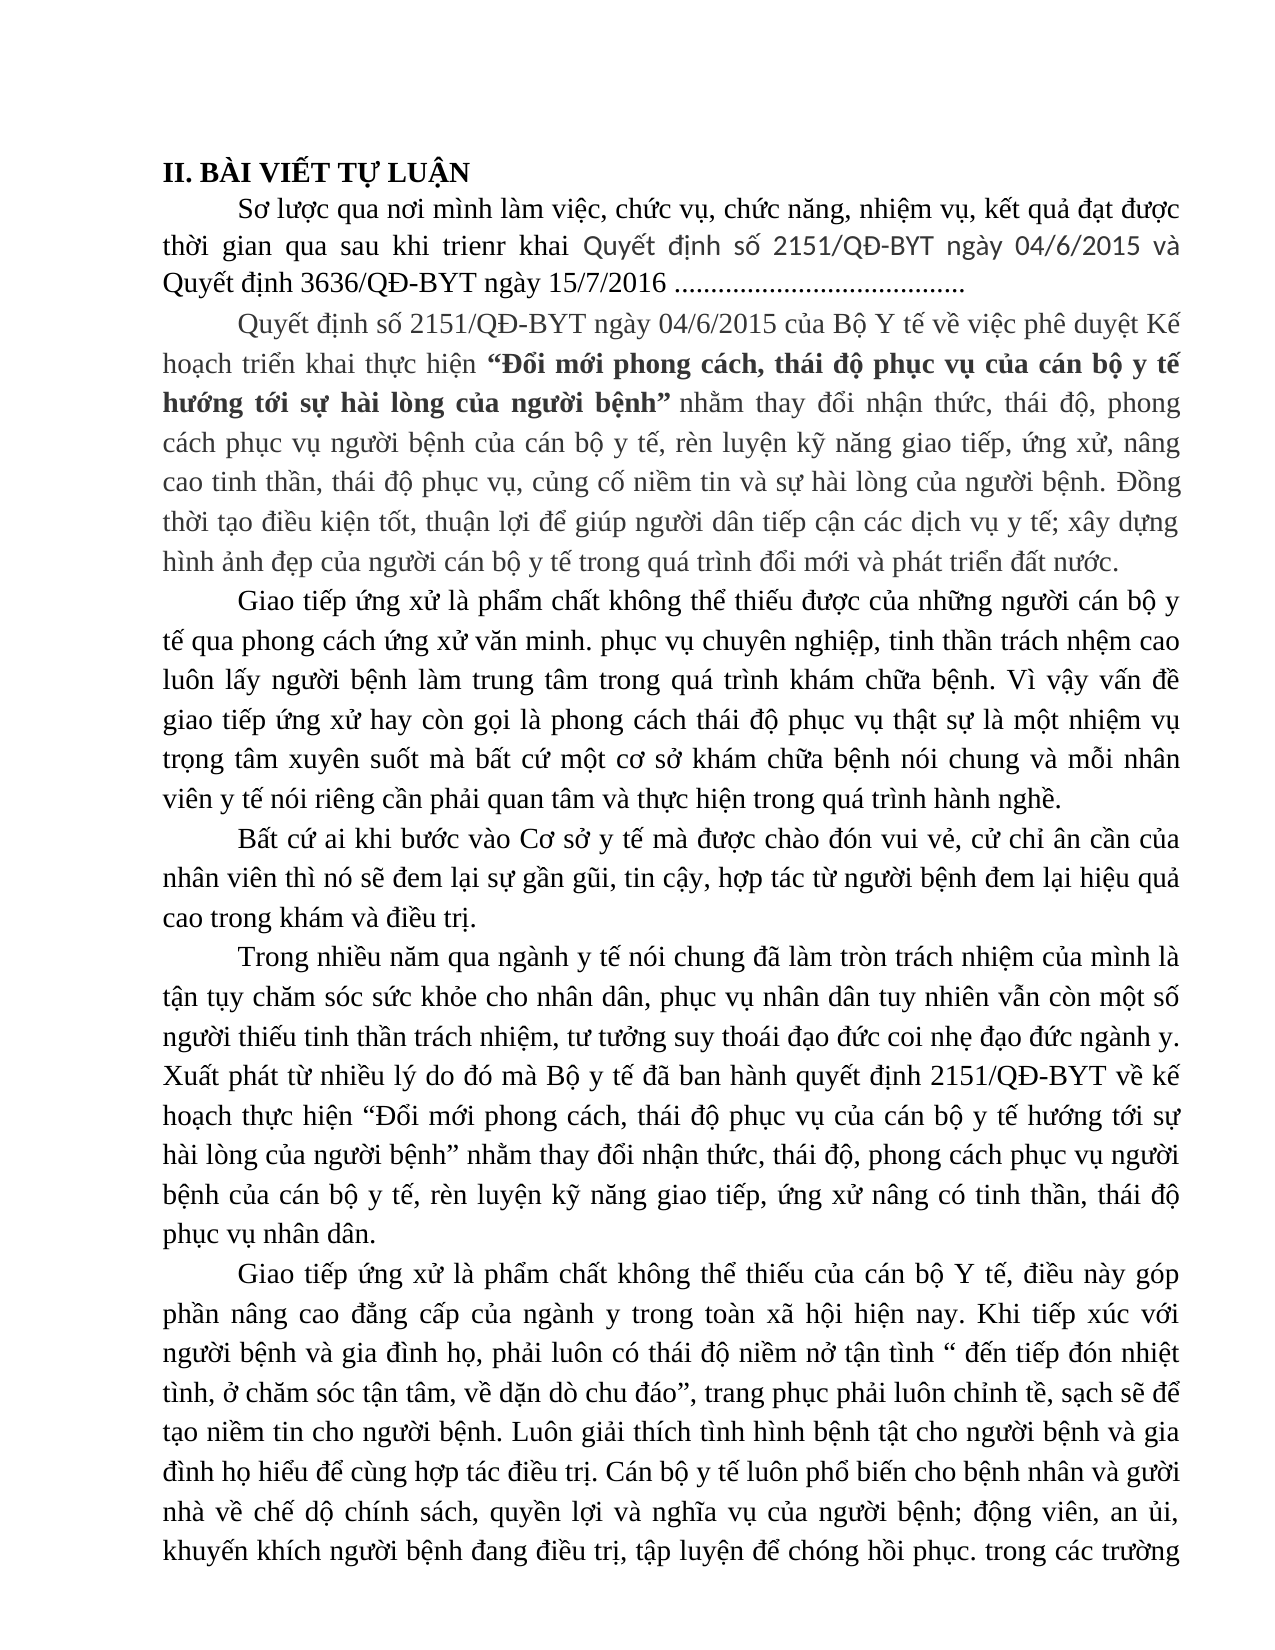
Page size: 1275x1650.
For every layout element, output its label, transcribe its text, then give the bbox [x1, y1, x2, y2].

text Trong nhiều năm qua ngành y tế nói chung đã làm tròn trách nhiệm của mình là tận tụy chăm sóc sức khỏe cho nhân dân, phục vụ nhân dân tuy nhiên vẫn còn một số người thiếu tinh thần trách nhiệm, tư tưởng suy thoái đạo đức coi nhẹ đạo đức ngành y. Xuất phát từ nhiều lý do đó mà Bộ y tế đã ban hành quyết định 2151/QĐ-BYT về kế hoạch thực hiện “Đổi mới phong cách, thái độ phục vụ của cán bộ y tế hướng tới sự hài lòng của người bệnh” nhằm thay đổi nhận thức, thái độ, phong cách phục vụ người bệnh của cán bộ y tế, rèn luyện kỹ năng giao tiếp, ứng xử nâng có tinh thần, thái độ phục vụ nhân dân. [162, 935, 1181, 1252]
text Giao tiếp ứng xử là phẩm chất không thể thiếu được của những người cán bộ y tế qua phong cách ứng xử văn minh. phục vụ chuyên nghiệp, tinh thần trách nhệm cao luôn lấy người bệnh làm trung tâm trong quá trình khám chữa bệnh. Vì vậy vấn đề giao tiếp ứng xử hay còn gọi là phong cách thái độ phục vụ thật sự là một nhiệm vụ trọng tâm xuyên suốt mà bất cứ một cơ sở khám chữa bệnh nói chung và mỗi nhân viên y tế nói riêng cần phải quan tâm và thực hiện trong quá trình hành nghề. [162, 579, 1181, 816]
text Quyết định số 2151/QĐ-BYT ngày 04/6/2015 của Bộ Y tế về việc phê duyệt Kế hoạch triển khai thực hiện “Đổi mới phong cách, thái độ phục vụ của cán bộ y tế hướng tới sự hài lòng của người bệnh” nhằm thay đổi nhận thức, thái độ, phong cách phục vụ người bệnh của cán bộ y tế, rèn luyện kỹ năng giao tiếp, ứng xử, nâng cao tinh thần, thái độ phục vụ, củng cố niềm tin và sự hài lòng của người bệnh. Đồng thời tạo điều kiện tốt, thuận lợi để giúp người dân tiếp cận các dịch vụ y tế; xây dựng hình ảnh đẹp của người cán bộ y tế trong quá trình đổi mới và phát triển đất nước. [162, 302, 1181, 579]
text Sơ lược qua nơi mình làm việc, chức vụ, chức năng, nhiệm vụ, kết quả đạt được thời gian qua sau khi trienr khai Quyết định số 2151/QĐ-BYT ngày 04/6/2015 và Quyết định 3636/QĐ-BYT ngày 15/7/2016 ........................................ [162, 191, 1181, 299]
text II. BÀI VIẾT TỰ LUẬN [162, 155, 1181, 188]
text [162, 1252, 1181, 1568]
text Bất cứ ai khi bước vào Cơ sở y tế mà được chào đón vui vẻ, cử chỉ ân cần của nhân viên thì nó sẽ đem lại sự gần gũi, tin cậy, hợp tác từ người bệnh đem lại hiệu quả cao trong khám và điều trị. [162, 816, 1181, 935]
